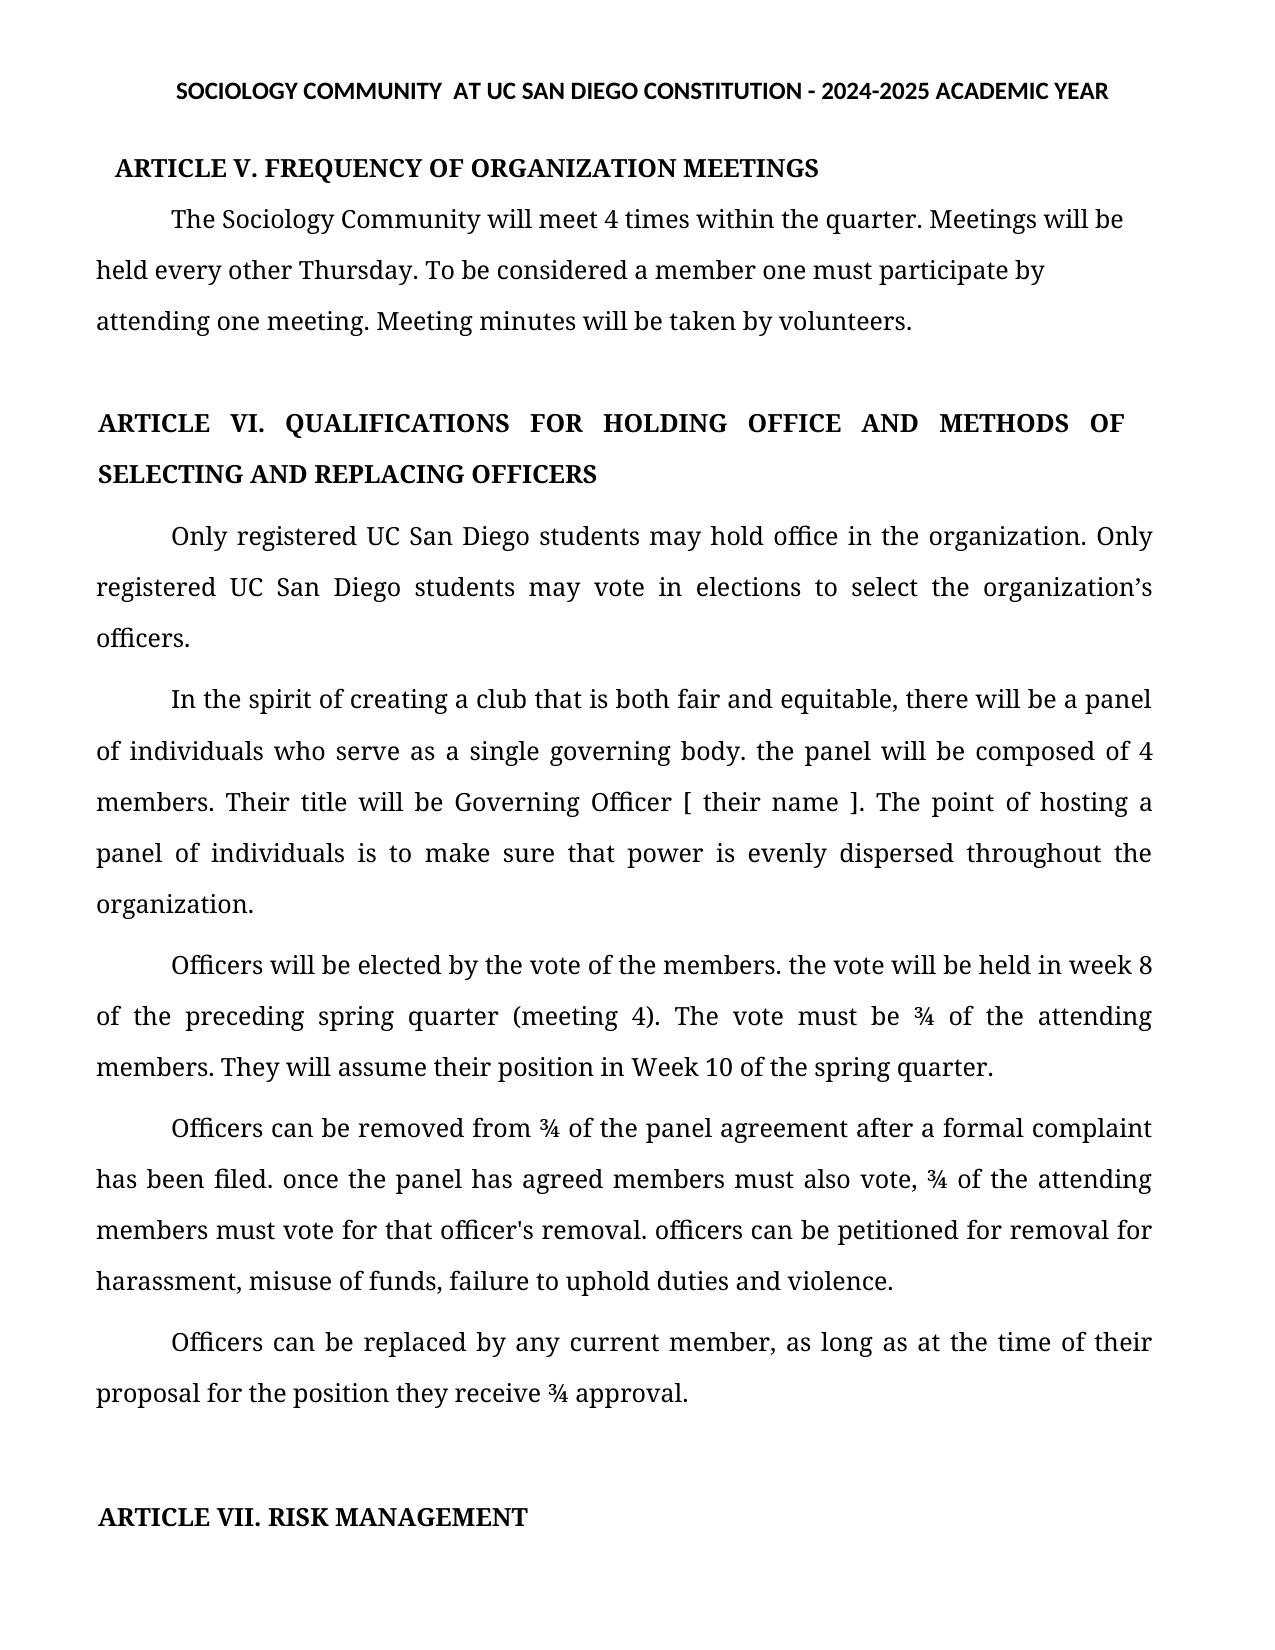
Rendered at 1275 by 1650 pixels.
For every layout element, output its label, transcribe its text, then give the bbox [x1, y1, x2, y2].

text The Sociology Community will meet 4 times within the quarter. Meetings will be held every other Thursday. To be considered a member one must participate by attending one meeting. Meeting minutes will be taken by volunteers. [96, 202, 1154, 338]
text Officers can be replaced by any current member, as long as at the time of their proposal for the position they receive ¾ approval. [96, 1325, 1154, 1410]
subtitle ARTICLE VII. RISK MANAGEMENT [98, 1499, 1154, 1533]
subtitle ARTICLE V. FREQUENCY OF ORGANIZATION MEETINGS [98, 151, 1182, 185]
text Officers can be removed from ¾ of the panel agreement after a formal complaint has been filed. once the panel has agreed members must also vote, ¾ of the attending members must vote for that officer's removal. officers can be petitioned for removal for harassment, misuse of funds, failure to uphold duties and violence. [96, 1111, 1154, 1298]
text In the spirit of creating a club that is both fair and equitable, there will be a panel of individuals who serve as a single governing body. the panel will be composed of 4 members. Their title will be Governing Officer [ their name ]. The point of hosting a panel of individuals is to make sure that power is evenly dispersed throughout the organization. [96, 682, 1154, 920]
text Officers will be elected by the vote of the members. the vote will be held in week 8 of the preceding spring quarter (meeting 4). The vote must be ¾ of the attending members. They will assume their position in Week 10 of the spring quarter. [96, 947, 1154, 1084]
subtitle ARTICLE VI. QUALIFICATIONS FOR HOLDING OFFICE AND METHODS OF SELECTING AND REPLACING OFFICERS [98, 406, 1126, 491]
text Only registered UC San Diego students may hold office in the organization. Only registered UC San Diego students may vote in elections to select the organization’s officers. [96, 519, 1154, 655]
